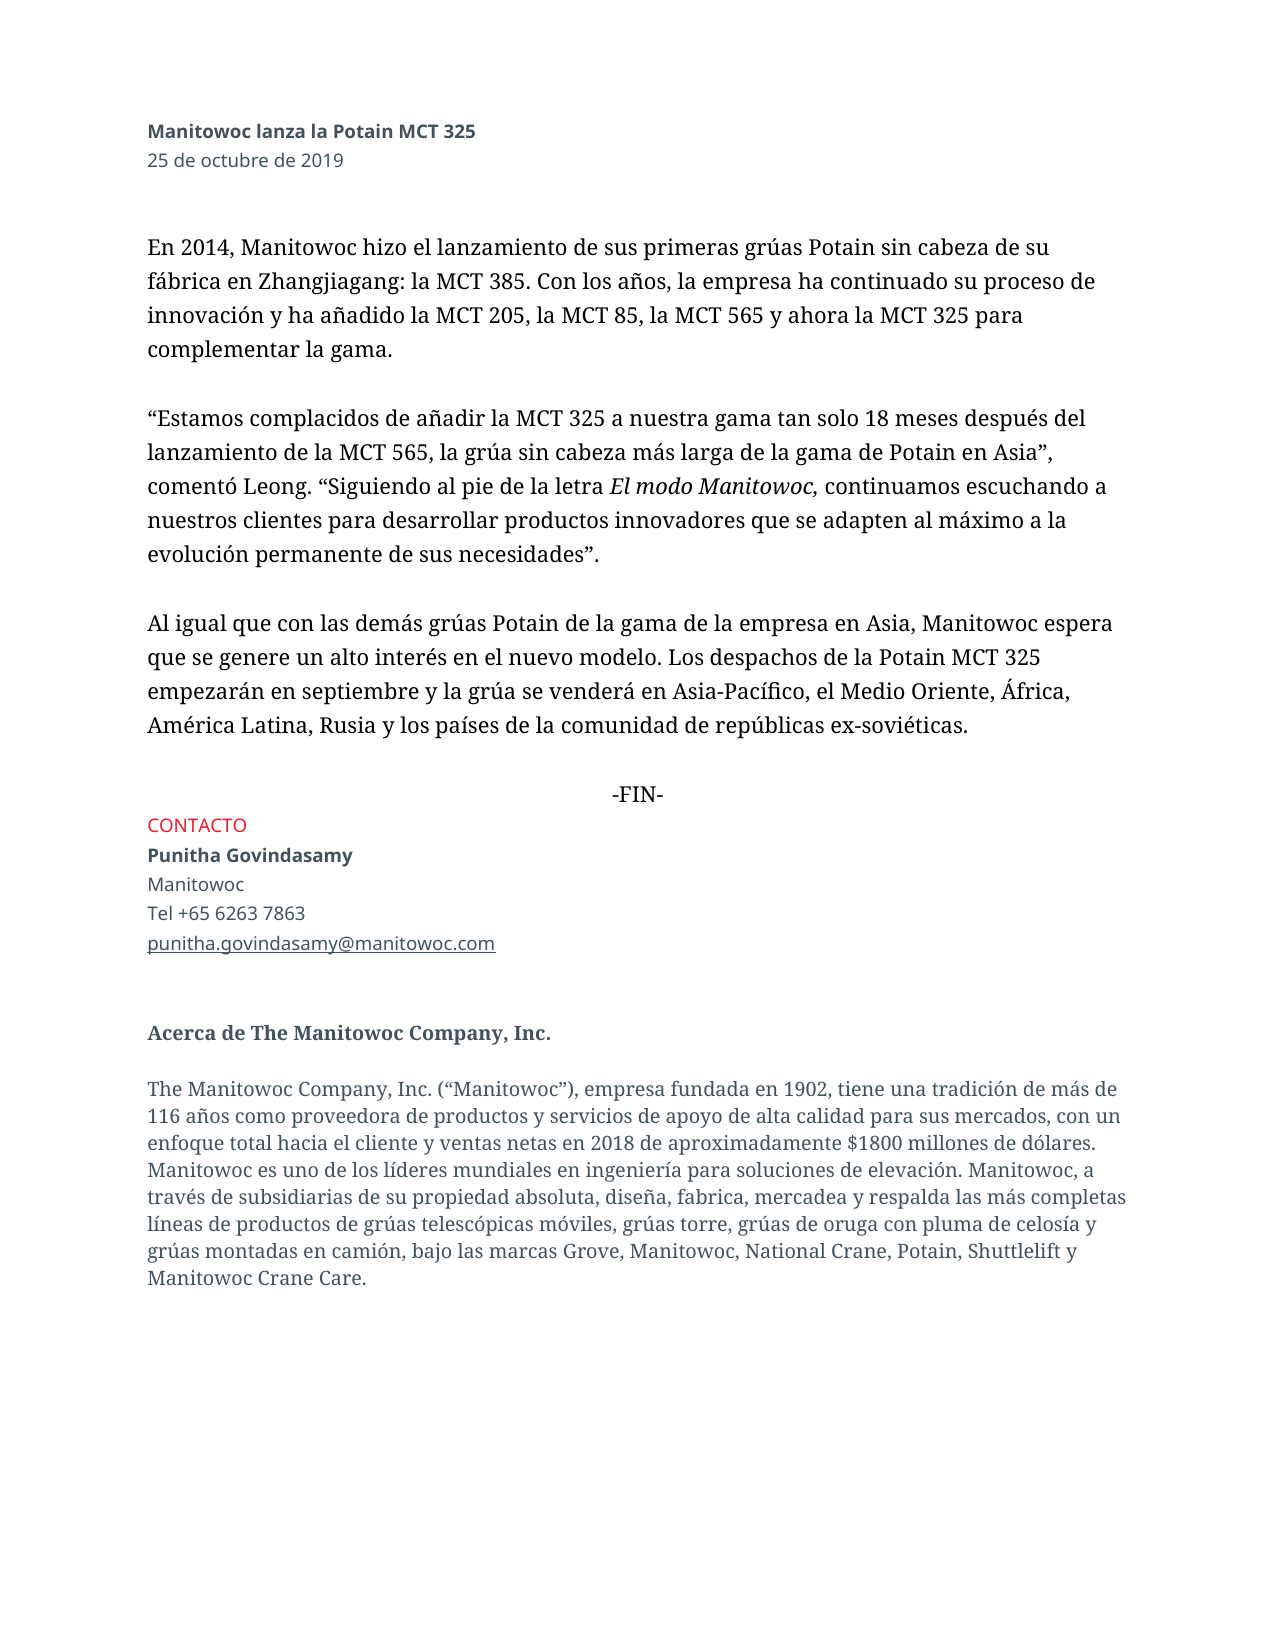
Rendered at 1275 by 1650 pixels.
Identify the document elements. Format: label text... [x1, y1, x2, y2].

text Tel +65 6263 7863 [147, 901, 1128, 926]
text The Manitowoc Company, Inc. (“Manitowoc”), empresa fundada en 1902, tiene una tradición de más de 116 años como proveedora de productos y servicios de apoyo de alta calidad para sus mercados, con un enfoque total hacia el cliente y ventas netas en 2018 de aproximadamente $1800 millones de dólares. Manitowoc es uno de los líderes mundiales en ingeniería para soluciones de elevación. Manitowoc, a través de subsidiarias de su propiedad absoluta, diseña, fabrica, mercadea y respalda las más completas líneas de productos de grúas telescópicas móviles, grúas torre, grúas de oruga con pluma de celosía y grúas montadas en camión, bajo las marcas Grove, Manitowoc, National Crane, Potain, Shuttlelift y Manitowoc Crane Care. [147, 1075, 1128, 1291]
text Al igual que con las demás grúas Potain de la gama de la empresa en Asia, Manitowoc espera que se genere un alto interés en el nuevo modelo. Los despachos de la Potain MCT 325 empezarán en septiembre y la grúa se venderá en Asia-Pacífico, el Medio Oriente, África, América Latina, Rusia y los países de la comunidad de repúblicas ex-soviéticas. [147, 608, 1128, 740]
text punitha.govindasamy@manitowoc.com [147, 930, 1128, 955]
text Punitha Govindasamy [147, 842, 1128, 867]
text Acerca de The Manitowoc Company, Inc. [147, 1019, 1128, 1046]
text En 2014, Manitowoc hizo el lanzamiento de sus primeras grúas Potain sin cabeza de su fábrica en Zhangjiagang: la MCT 385. Con los años, la empresa ha continuado su proceso de innovación y ha añadido la MCT 205, la MCT 85, la MCT 565 y ahora la MCT 325 para complementar la gama. [147, 232, 1128, 364]
text CONTACTO [147, 813, 1128, 838]
text “Estamos complacidos de añadir la MCT 325 a nuestra gama tan solo 18 meses después del lanzamiento de la MCT 565, la grúa sin cabeza más larga de la gama de Potain en Asia”, comentó Leong. “Siguiendo al pie de la letra El modo Manitowoc, continuamos escuchando a nuestros clientes para desarrollar productos innovadores que se adapten al máximo a la evolución permanente de sus necesidades”. [147, 403, 1128, 569]
text Manitowoc [147, 871, 1128, 897]
text -FIN- [147, 778, 1128, 808]
